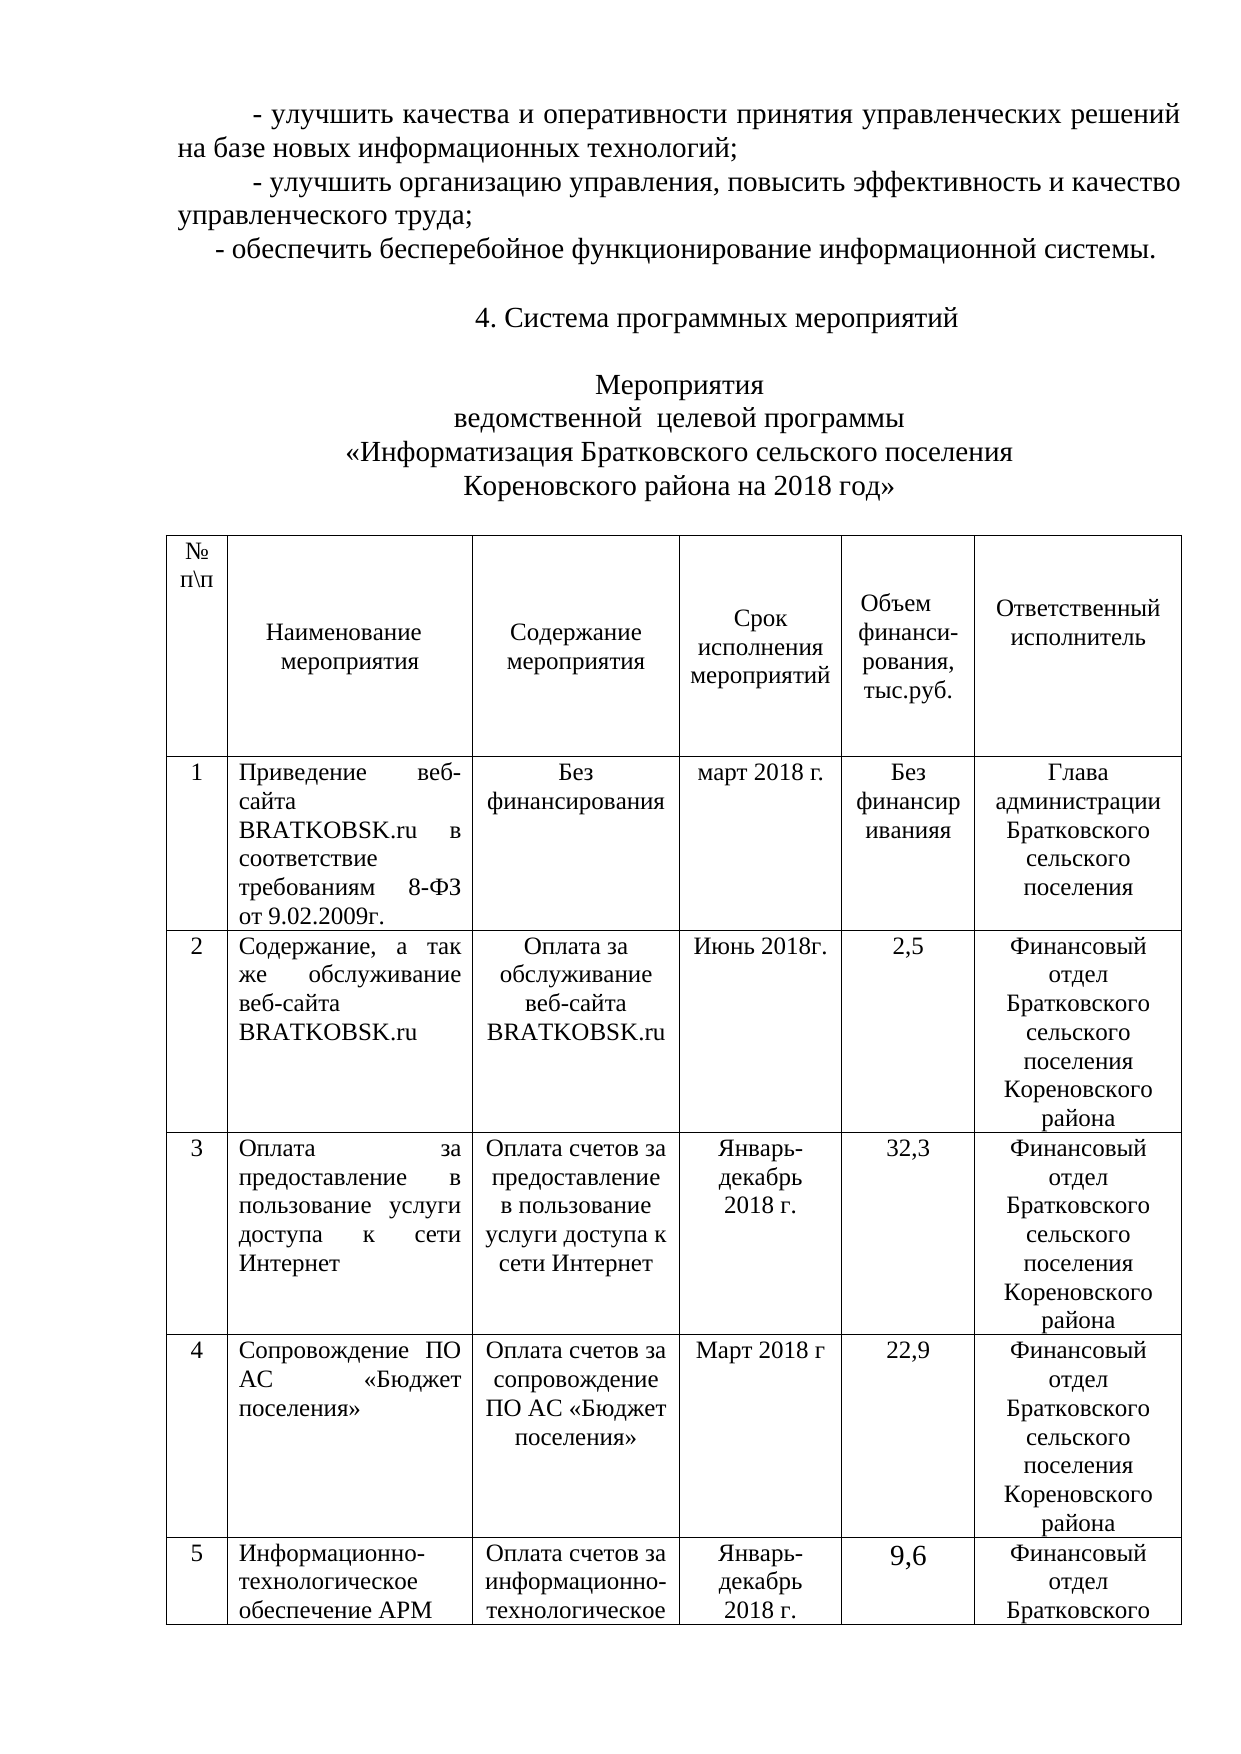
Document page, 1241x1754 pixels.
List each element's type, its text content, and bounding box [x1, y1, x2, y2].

table_cell Финансовый отдел Братковского сельского поселения Кореновского района [975, 1133, 1181, 1334]
table_cell 4 [167, 1335, 227, 1537]
text «Информатизация Братковского сельского поселения [177, 434, 1181, 468]
table_cell Без финансириванияя [842, 757, 974, 930]
table_cell 5 [167, 1538, 227, 1624]
table_cell 2 [167, 931, 227, 1132]
table_header Объем финанси-рования, тыс.руб. [842, 536, 974, 756]
list - улучшить качества и оперативности принятия управленческих решений на базе новых информационных технологий; [177, 97, 1181, 164]
table_cell Финансовый отдел Братковского сельского поселения Кореновского района [975, 1335, 1181, 1537]
table_cell 2,5 [842, 931, 974, 1132]
text Мероприятия [177, 367, 1181, 401]
table_cell Оплата за предоставление в пользование услуги доступа к сети Интернет [228, 1133, 472, 1334]
table_header № п\п [167, 536, 227, 756]
table_cell Приведение веб-сайта BRATKOBSK.ru в соответствие требованиям 8-ФЗ от 9.02.2009г. [228, 757, 472, 930]
table_header Наименование мероприятия [228, 536, 472, 756]
table_cell 22,9 [842, 1335, 974, 1537]
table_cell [473, 1538, 679, 1624]
table_cell 32,3 [842, 1133, 974, 1334]
table_header Содержание мероприятия [473, 536, 679, 756]
table_cell Оплата счетов за сопровождение ПО АС «Бюджет поселения» [473, 1335, 679, 1537]
text 4. Система программных мероприятий [177, 300, 1181, 333]
table_cell Январь-декабрь 2018 г. [680, 1133, 841, 1334]
table_cell Июнь 2018г. [680, 931, 841, 1132]
table_cell Содержание, а так же обслуживание веб-сайта BRATKOBSK.ru [228, 931, 472, 1132]
table_cell март 2018 г. [680, 757, 841, 930]
table_header Срок исполнения мероприятий [680, 536, 841, 756]
table_cell Март 2018 г [680, 1335, 841, 1537]
text Кореновского района на 2018 год» [177, 468, 1181, 501]
list - улучшить организацию управления, повысить эффективность и качество управленческого труда; [177, 164, 1181, 231]
table_cell 3 [167, 1133, 227, 1334]
table_cell Финансовый отдел Братковского сельского поселения Кореновского района [975, 931, 1181, 1132]
table_cell 1 [167, 757, 227, 930]
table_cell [228, 1538, 472, 1624]
table_cell Сопровождение ПО АС «Бюджет поселения» [228, 1335, 472, 1537]
table_header Ответственный исполнитель [975, 536, 1181, 756]
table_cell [975, 1538, 1181, 1624]
table_cell Оплата за обслуживание веб-сайта BRATKOBSK.ru [473, 931, 679, 1132]
text ведомственной целевой программы [177, 401, 1181, 434]
text - обеспечить бесперебойное функционирование информационной системы. [215, 231, 1181, 264]
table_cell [680, 1538, 841, 1624]
table_cell Оплата счетов за предоставление в пользование услуги доступа к сети Интернет [473, 1133, 679, 1334]
table_cell 9,6 [842, 1538, 974, 1624]
table_cell Глава администрации Братковского сельского поселения [975, 757, 1181, 930]
table_cell Без финансирования [473, 757, 679, 930]
